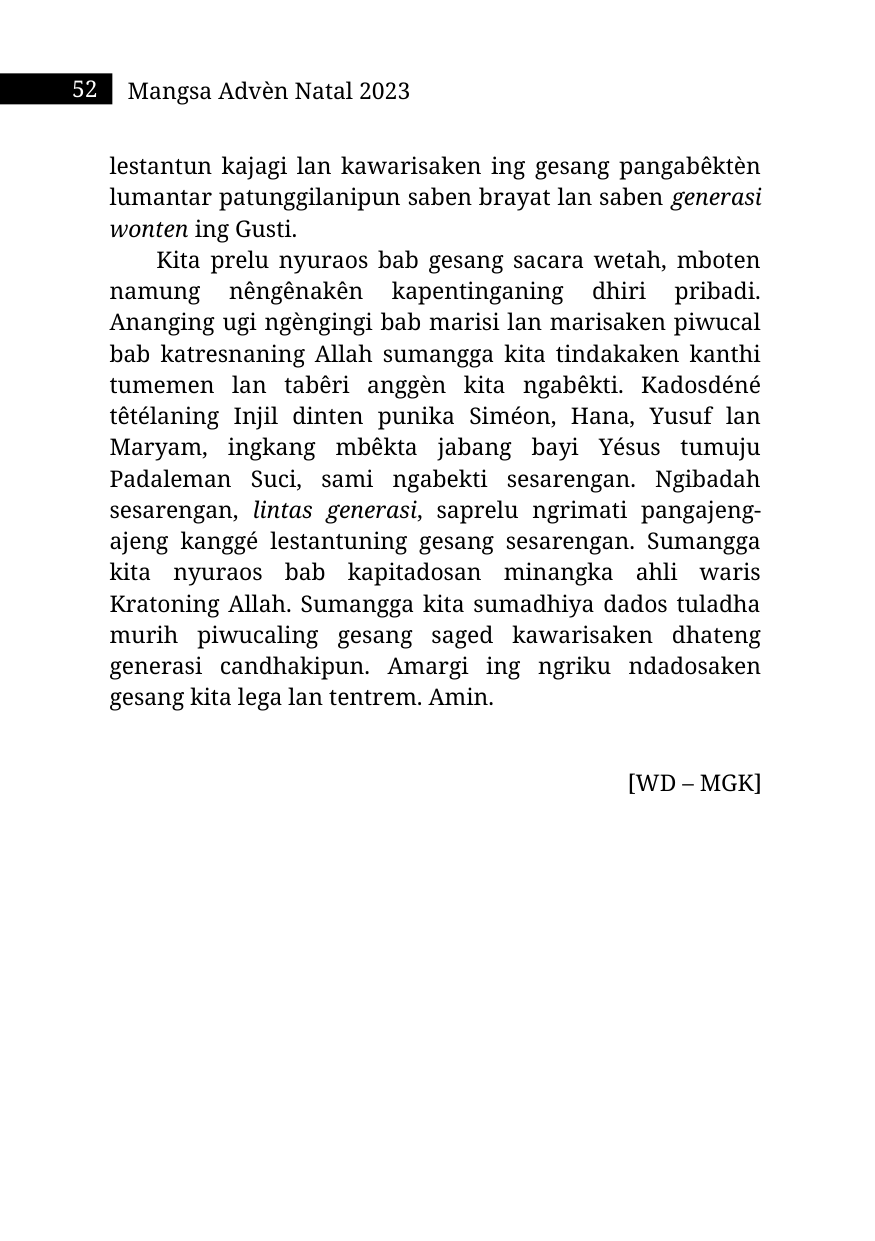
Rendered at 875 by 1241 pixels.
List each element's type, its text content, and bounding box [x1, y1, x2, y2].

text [109, 150, 762, 244]
text Kita prelu nyuraos bab gesang sacara wetah, mboten namung nêngênakên kapentinganing dhiri pribadi. Ananging ugi ngèngingi bab marisi lan marisaken piwucal bab katresnaning Allah sumangga kita tindakaken kanthi tumemen lan tabêri anggèn kita ngabêkti. Kadosdéné têtélaning Injil dinten punika Siméon, Hana, Yusuf lan Maryam, ingkang mbêkta jabang bayi Yésus tumuju Padaleman Suci, sami ngabekti sesarengan. Ngibadah sesarengan, lintas generasi, saprelu ngrimati pangajeng-ajeng kanggé lestantuning gesang sesarengan. Sumangga kita nyuraos bab kapitadosan minangka ahli waris Kratoning Allah. Sumangga kita sumadhiya dados tuladha murih piwucaling gesang saged kawarisaken dhateng generasi candhakipun. Amargi ing ngriku ndadosaken gesang kita lega lan tentrem. Amin. [109, 244, 762, 712]
text [WD – MGK] [112, 766, 762, 798]
